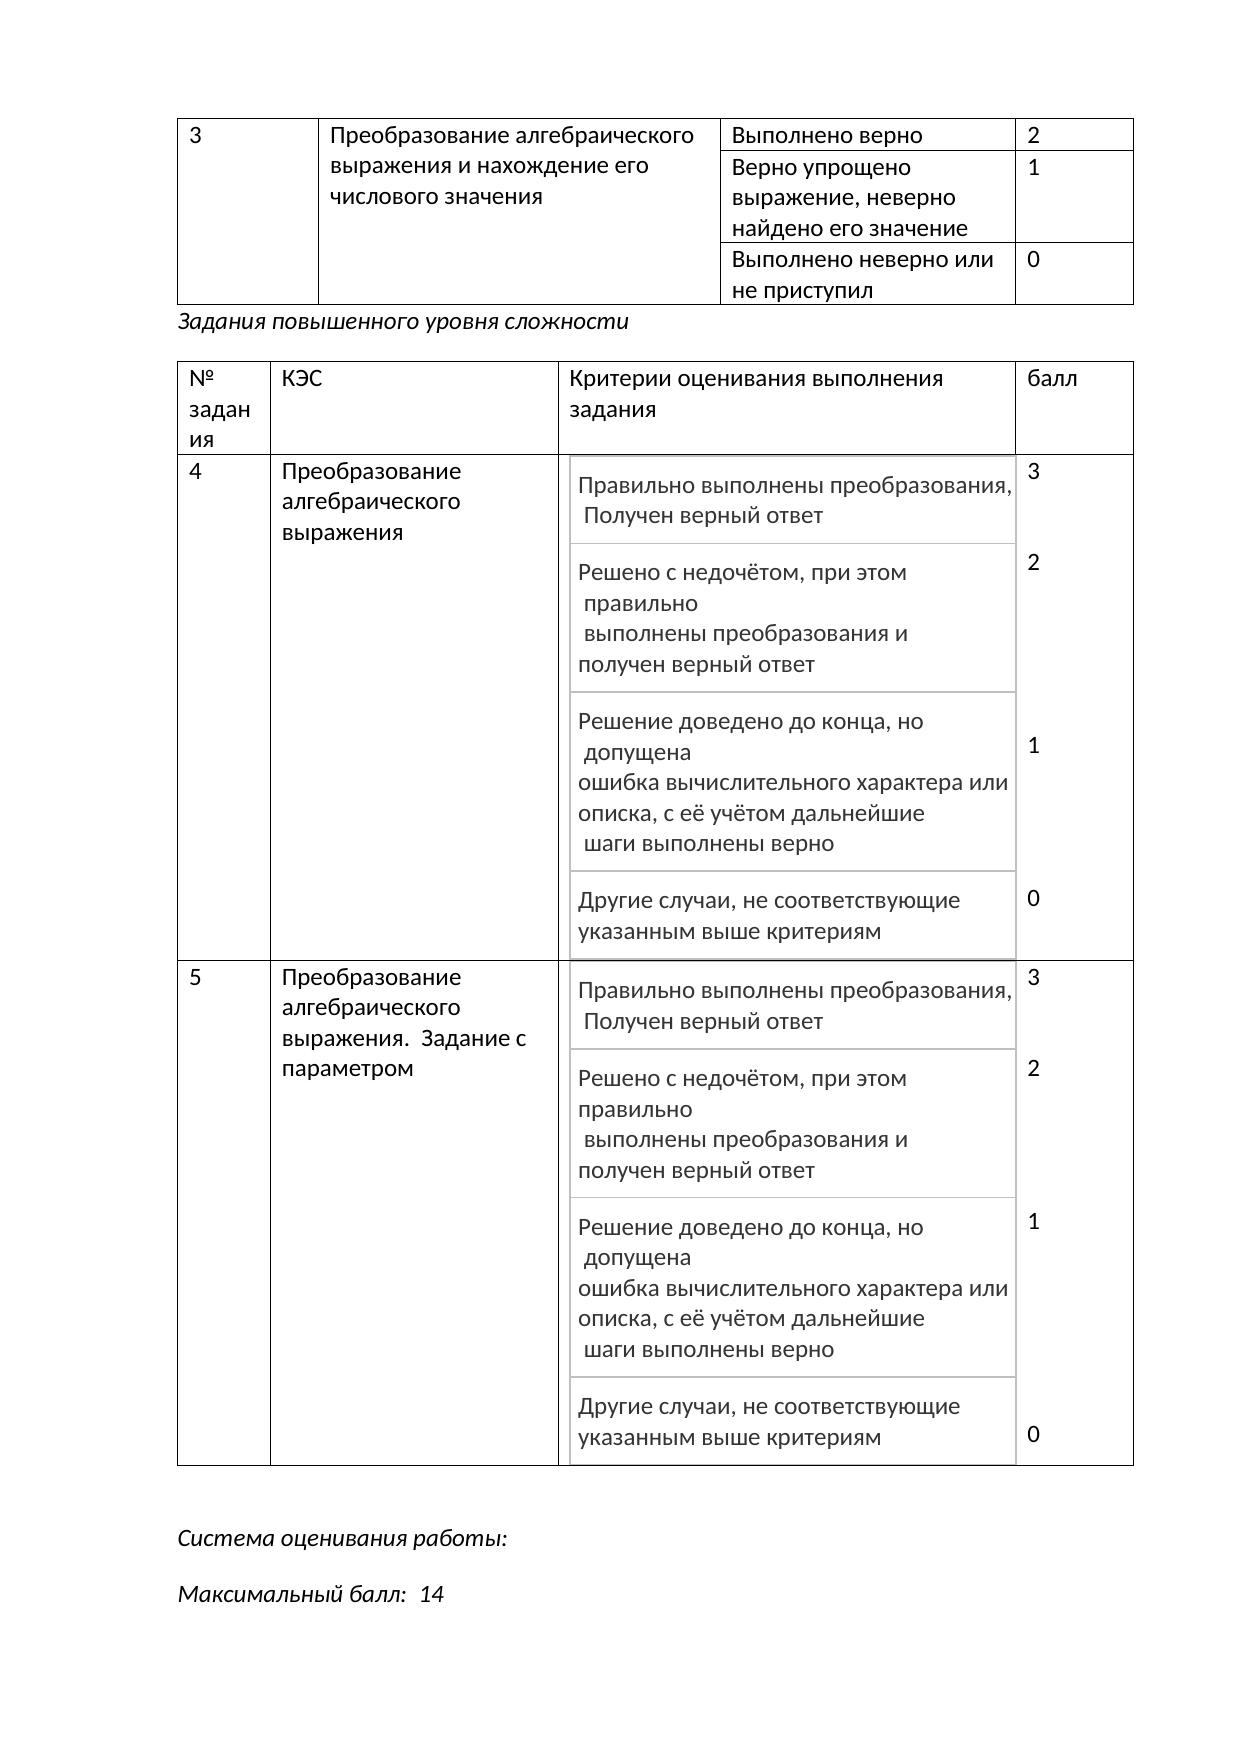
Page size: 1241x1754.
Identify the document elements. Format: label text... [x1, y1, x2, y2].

text Максимальный балл: 14 [177, 1578, 1152, 1608]
table_header Критерии оценивания выполнения задания [559, 362, 1015, 454]
text Система оценивания работы: [177, 1522, 1152, 1553]
table_header КЭС [271, 362, 558, 454]
table_cell Преобразование алгебраического выражения. Задание с параметром [271, 961, 558, 1465]
table_cell 3 2 1 0 [1017, 455, 1133, 959]
table_cell [559, 961, 569, 1465]
table_cell Верно упрощено выражение, неверно найдено его значение [721, 151, 1015, 242]
table_cell Выполнено верно [721, 119, 1015, 150]
text Задания повышенного уровня сложности [177, 305, 1152, 336]
table_cell 5 [178, 961, 270, 1465]
table_cell 4 [178, 455, 270, 959]
table_cell Преобразование алгебраического выражения [271, 455, 558, 959]
table_cell 0 [1016, 243, 1133, 304]
table_cell Преобразование алгебраического выражения и нахождение его числового значения [319, 119, 720, 304]
table_header № задания [178, 362, 270, 454]
table_cell Выполнено неверно или не приступил [721, 243, 1015, 304]
table_cell 3 2 1 0 [1017, 961, 1133, 1465]
table_header балл [1016, 362, 1133, 454]
table_cell 1 [1016, 151, 1133, 242]
table_cell 3 [178, 119, 318, 304]
table_cell [559, 455, 569, 959]
table_cell 2 [1016, 119, 1133, 150]
